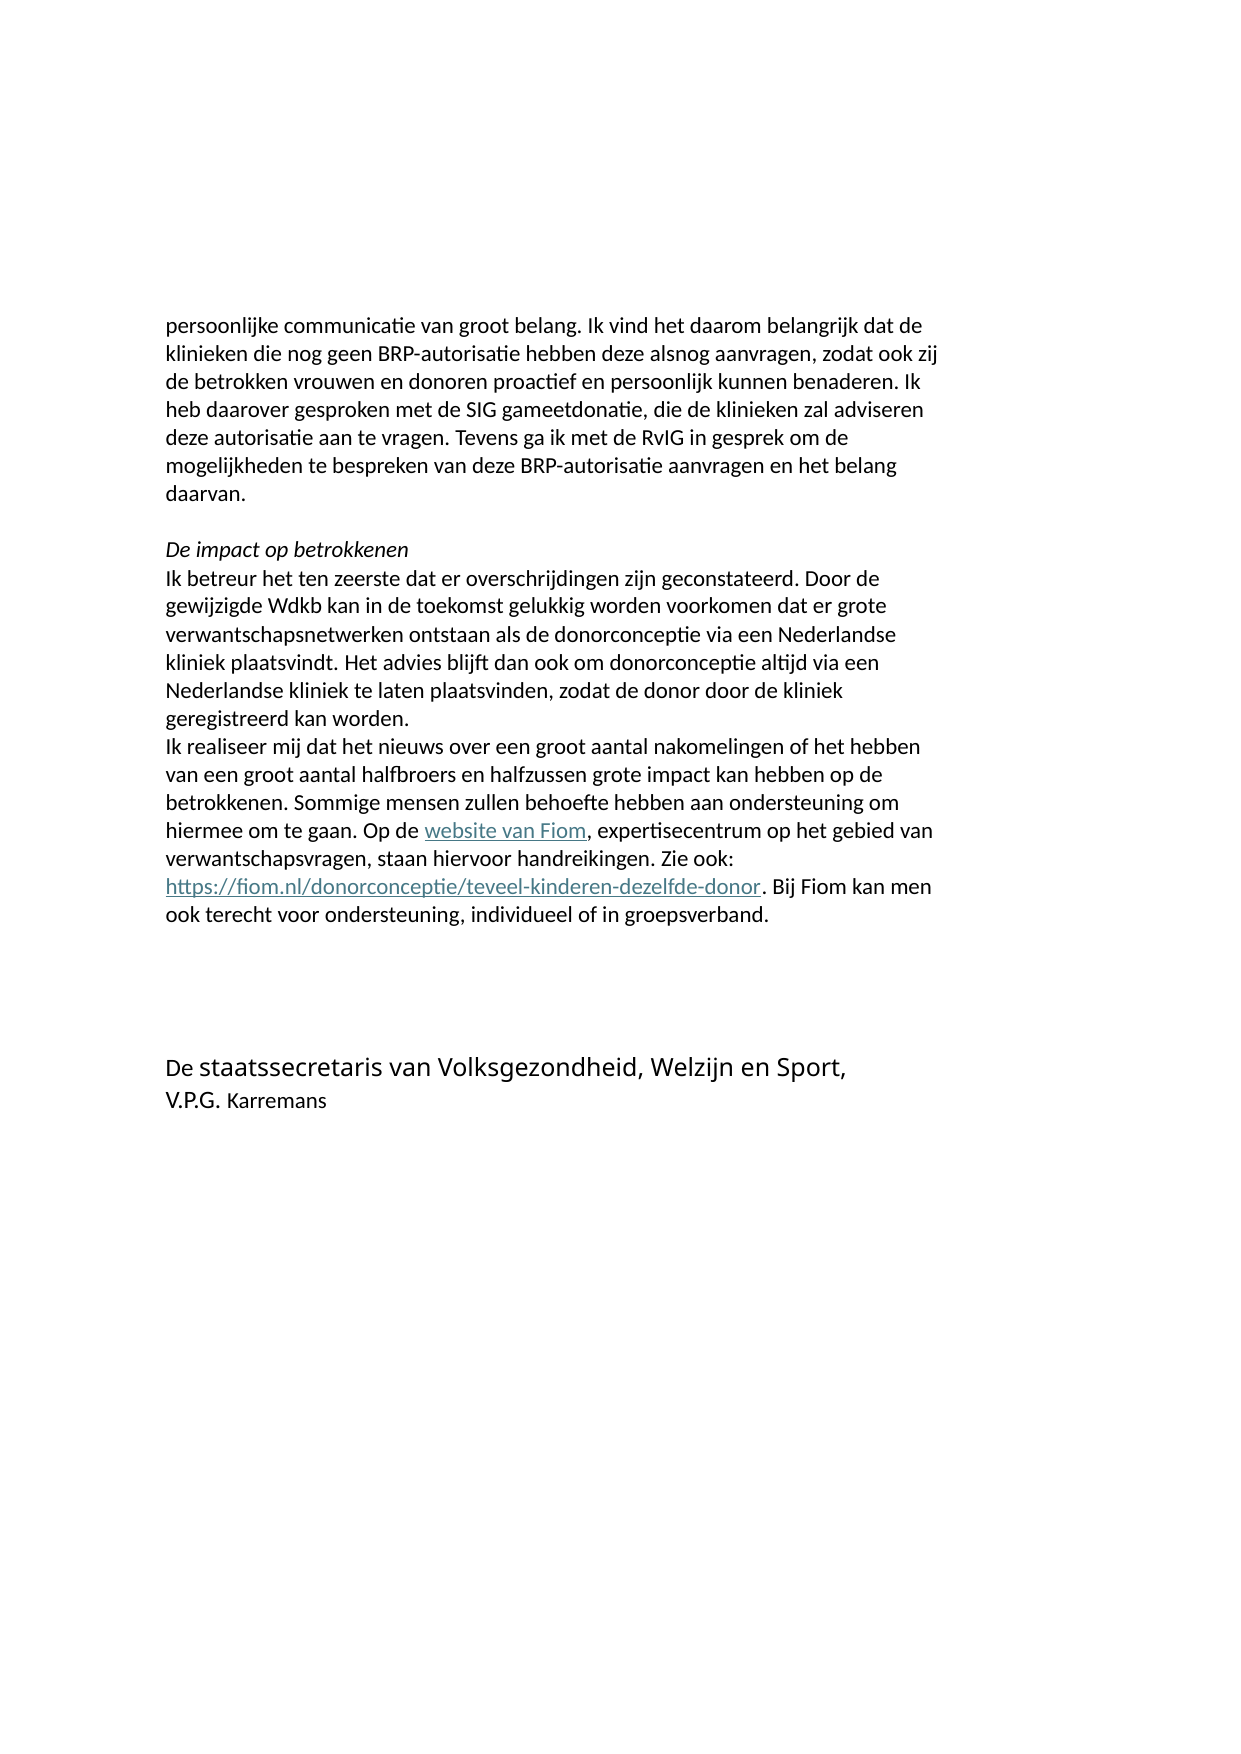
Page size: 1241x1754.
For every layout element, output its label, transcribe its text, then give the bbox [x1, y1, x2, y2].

text De impact op betrokkenen [165, 536, 951, 564]
text De staatssecretaris van Volksgezondheid, Welzijn en Sport, [165, 1050, 951, 1084]
text V.P.G. Karremans [165, 1084, 951, 1114]
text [165, 311, 951, 508]
text Ik betreur het ten zeerste dat er overschrijdingen zijn geconstateerd. Door de gewijzigde Wdkb kan in de toekomst gelukkig worden voorkomen dat er grote verwantschapsnetwerken ontstaan als de donorconceptie via een Nederlandse kliniek plaatsvindt. Het advies blijft dan ook om donorconceptie altijd via een Nederlandse kliniek te laten plaatsvinden, zodat de donor door de kliniek geregistreerd kan worden. [165, 564, 951, 732]
text Ik realiseer mij dat het nieuws over een groot aantal nakomelingen of het hebben van een groot aantal halfbroers en halfzussen grote impact kan hebben op de betrokkenen. Sommige mensen zullen behoefte hebben aan ondersteuning om hiermee om te gaan. Op de website van Fiom, expertisecentrum op het gebied van verwantschapsvragen, staan hiervoor handreikingen. Zie ook: https://fiom.nl/donorconceptie/teveel-kinderen-dezelfde-donor. Bij Fiom kan men ook terecht voor ondersteuning, individueel of in groepsverband. [165, 732, 951, 928]
